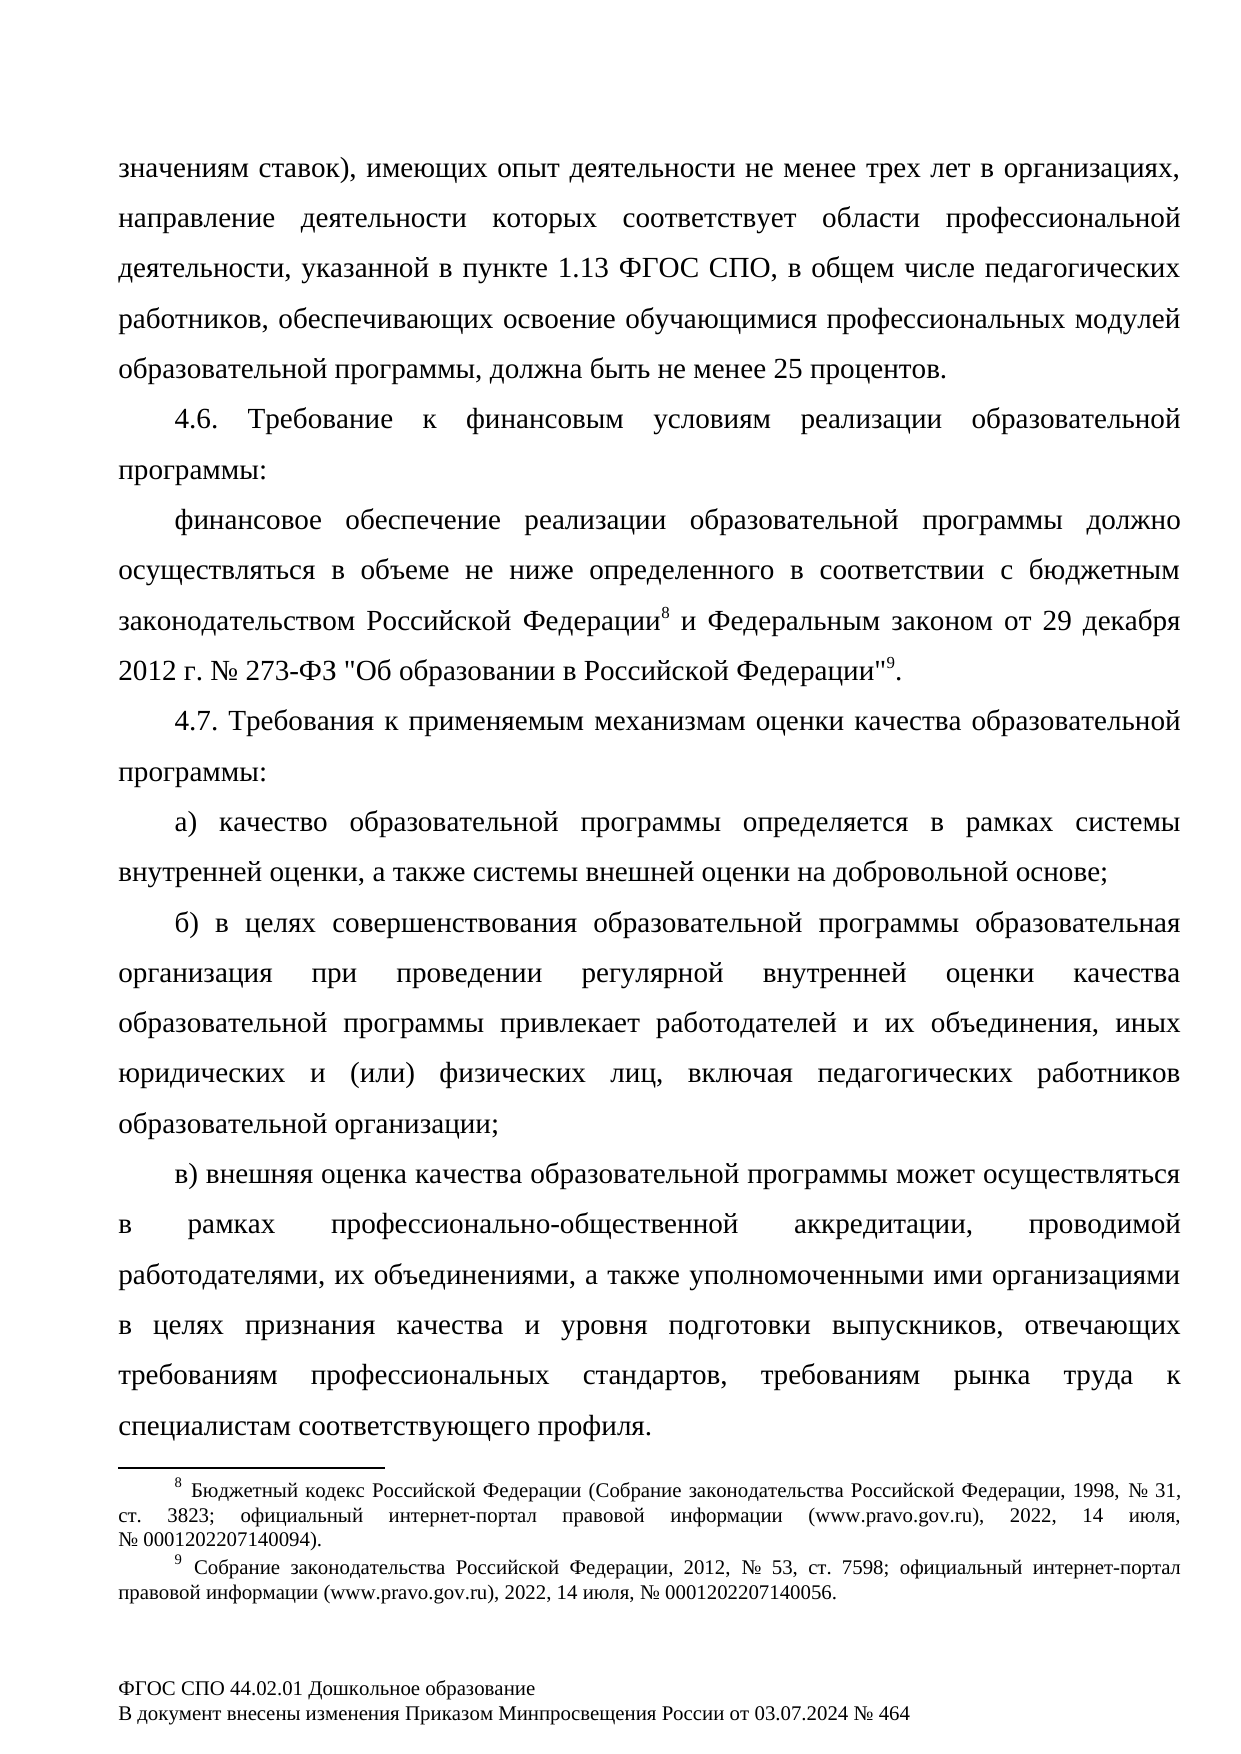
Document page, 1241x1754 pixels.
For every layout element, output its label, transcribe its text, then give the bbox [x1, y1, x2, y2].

text б) в целях совершенствования образовательной программы образовательная организация при проведении регулярной внутренней оценки качества образовательной программы привлекает работодателей и их объединения, иных юридических и (или) физических лиц, включая педагогических работников образовательной организации; [118, 905, 1181, 1139]
text финансовое обеспечение реализации образовательной программы должно осуществляться в объеме не ниже определенного в соответствии с бюджетным законодательством Российской Федерации и Федеральным законом от 29 декабря 2012 г. № 273-ФЗ "Об образовании в Российской Федерации". [118, 502, 1181, 687]
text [118, 150, 1181, 385]
text а) качество образовательной программы определяется в рамках системы внутренней оценки, а также системы внешней оценки на добровольной основе; [118, 804, 1181, 888]
title 4.7. Требования к применяемым механизмам оценки качества образовательной программы: [118, 703, 1181, 787]
title 4.6. Требование к финансовым условиям реализации образовательной программы: [118, 402, 1181, 485]
text в) внешняя оценка качества образовательной программы может осуществляться в рамках профессионально-общественной аккредитации, проводимой работодателями, их объединениями, а также уполномоченными ими организациями в целях признания качества и уровня подготовки выпускников, отвечающих требованиям профессиональных стандартов, требованиям рынка труда к специалистам соответствующего профиля. [118, 1156, 1181, 1441]
